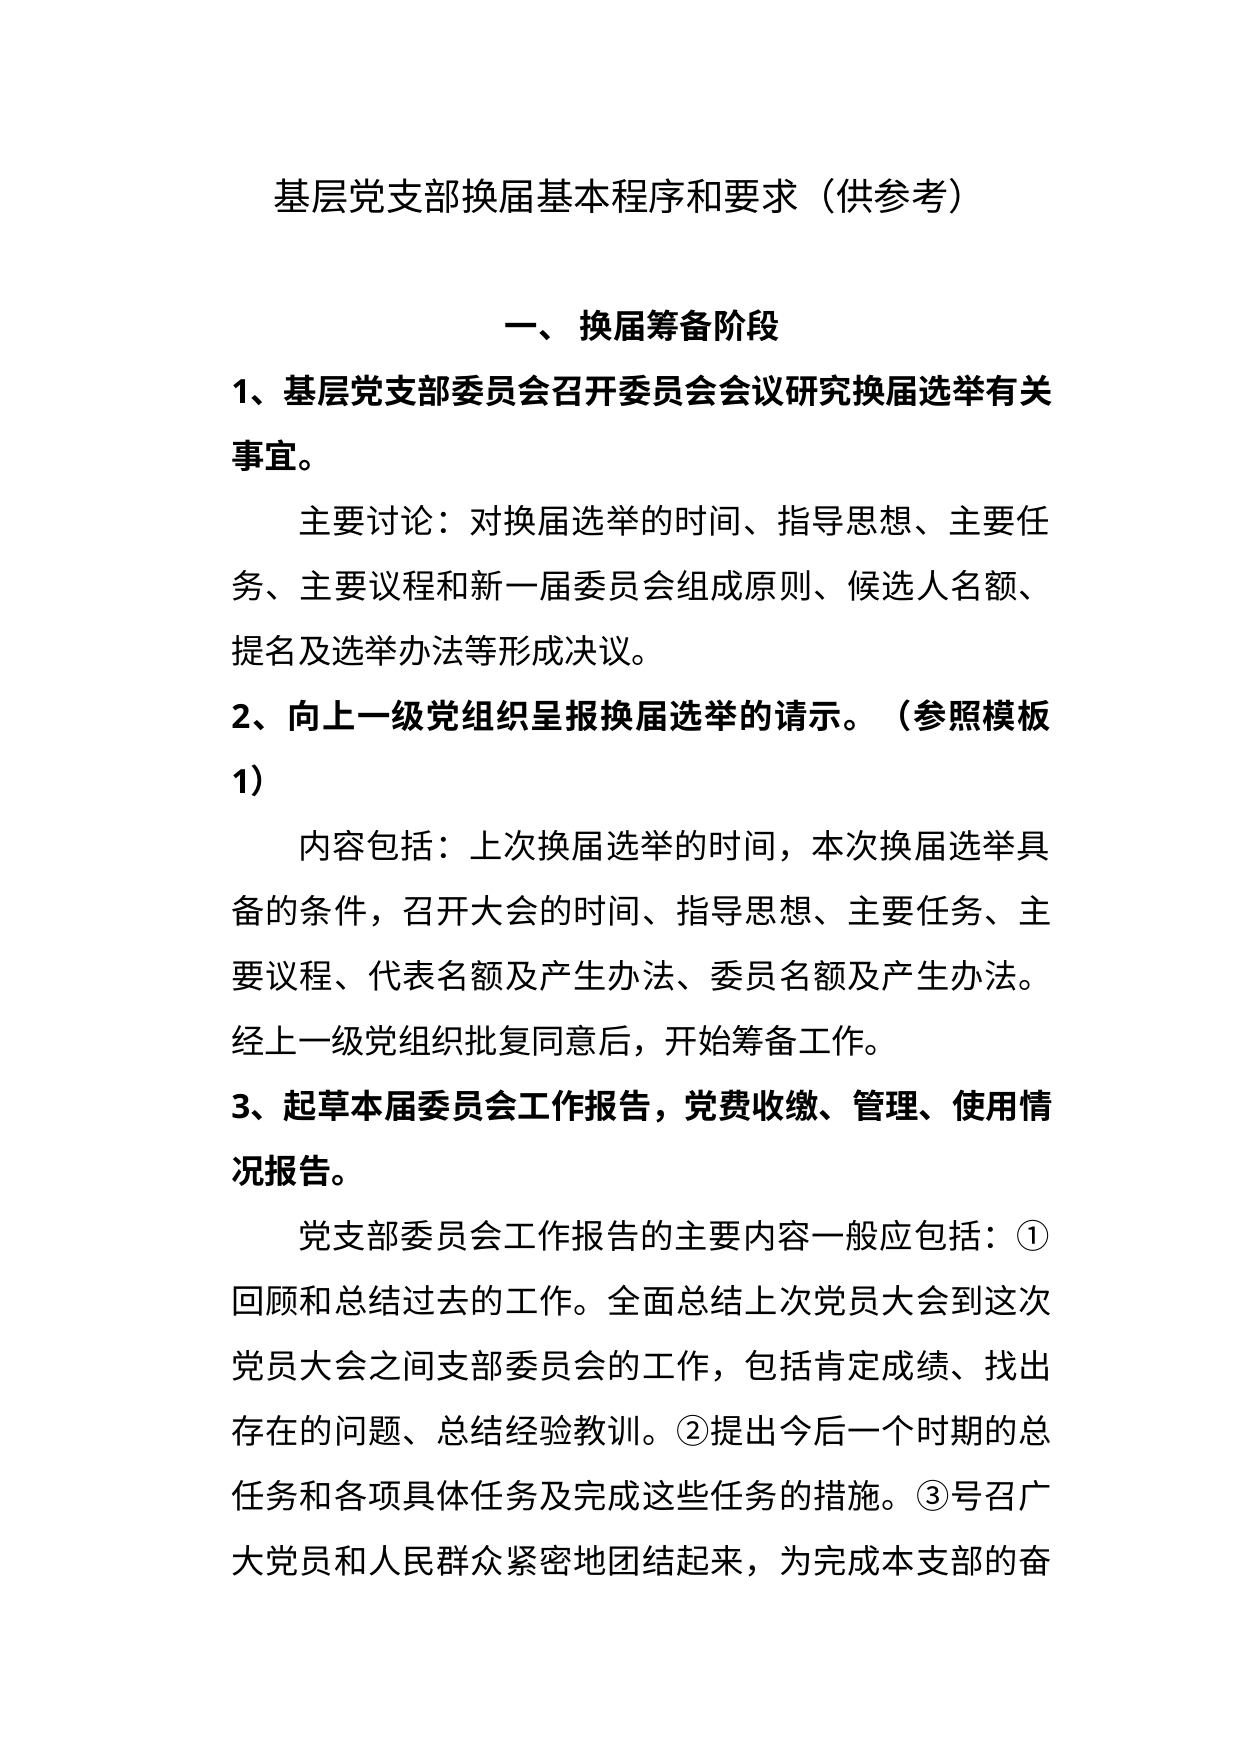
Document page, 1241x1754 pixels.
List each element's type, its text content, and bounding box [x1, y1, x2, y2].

list 1、基层党支部委员会召开委员会会议研究换届选举有关事宜。 [231, 357, 1053, 487]
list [231, 1202, 1053, 1592]
text 基层党支部换届基本程序和要求（供参考） [187, 162, 1053, 227]
list 2、向上一级党组织呈报换届选举的请示。（参照模板1） [231, 682, 1053, 812]
list 内容包括：上次换届选举的时间，本次换届选举具备的条件，召开大会的时间、指导思想、主要任务、主要议程、代表名额及产生办法、委员名额及产生办法。 经上一级党组织批复同意后，开始筹备工作。 [231, 812, 1053, 1072]
list 换届筹备阶段 [231, 292, 1053, 357]
list 主要讨论：对换届选举的时间、指导思想、主要任务、主要议程和新一届委员会组成原则、候选人名额、提名及选举办法等形成决议。 [231, 487, 1053, 682]
list 3、起草本届委员会工作报告，党费收缴、管理、使用情况报告。 [231, 1072, 1053, 1202]
